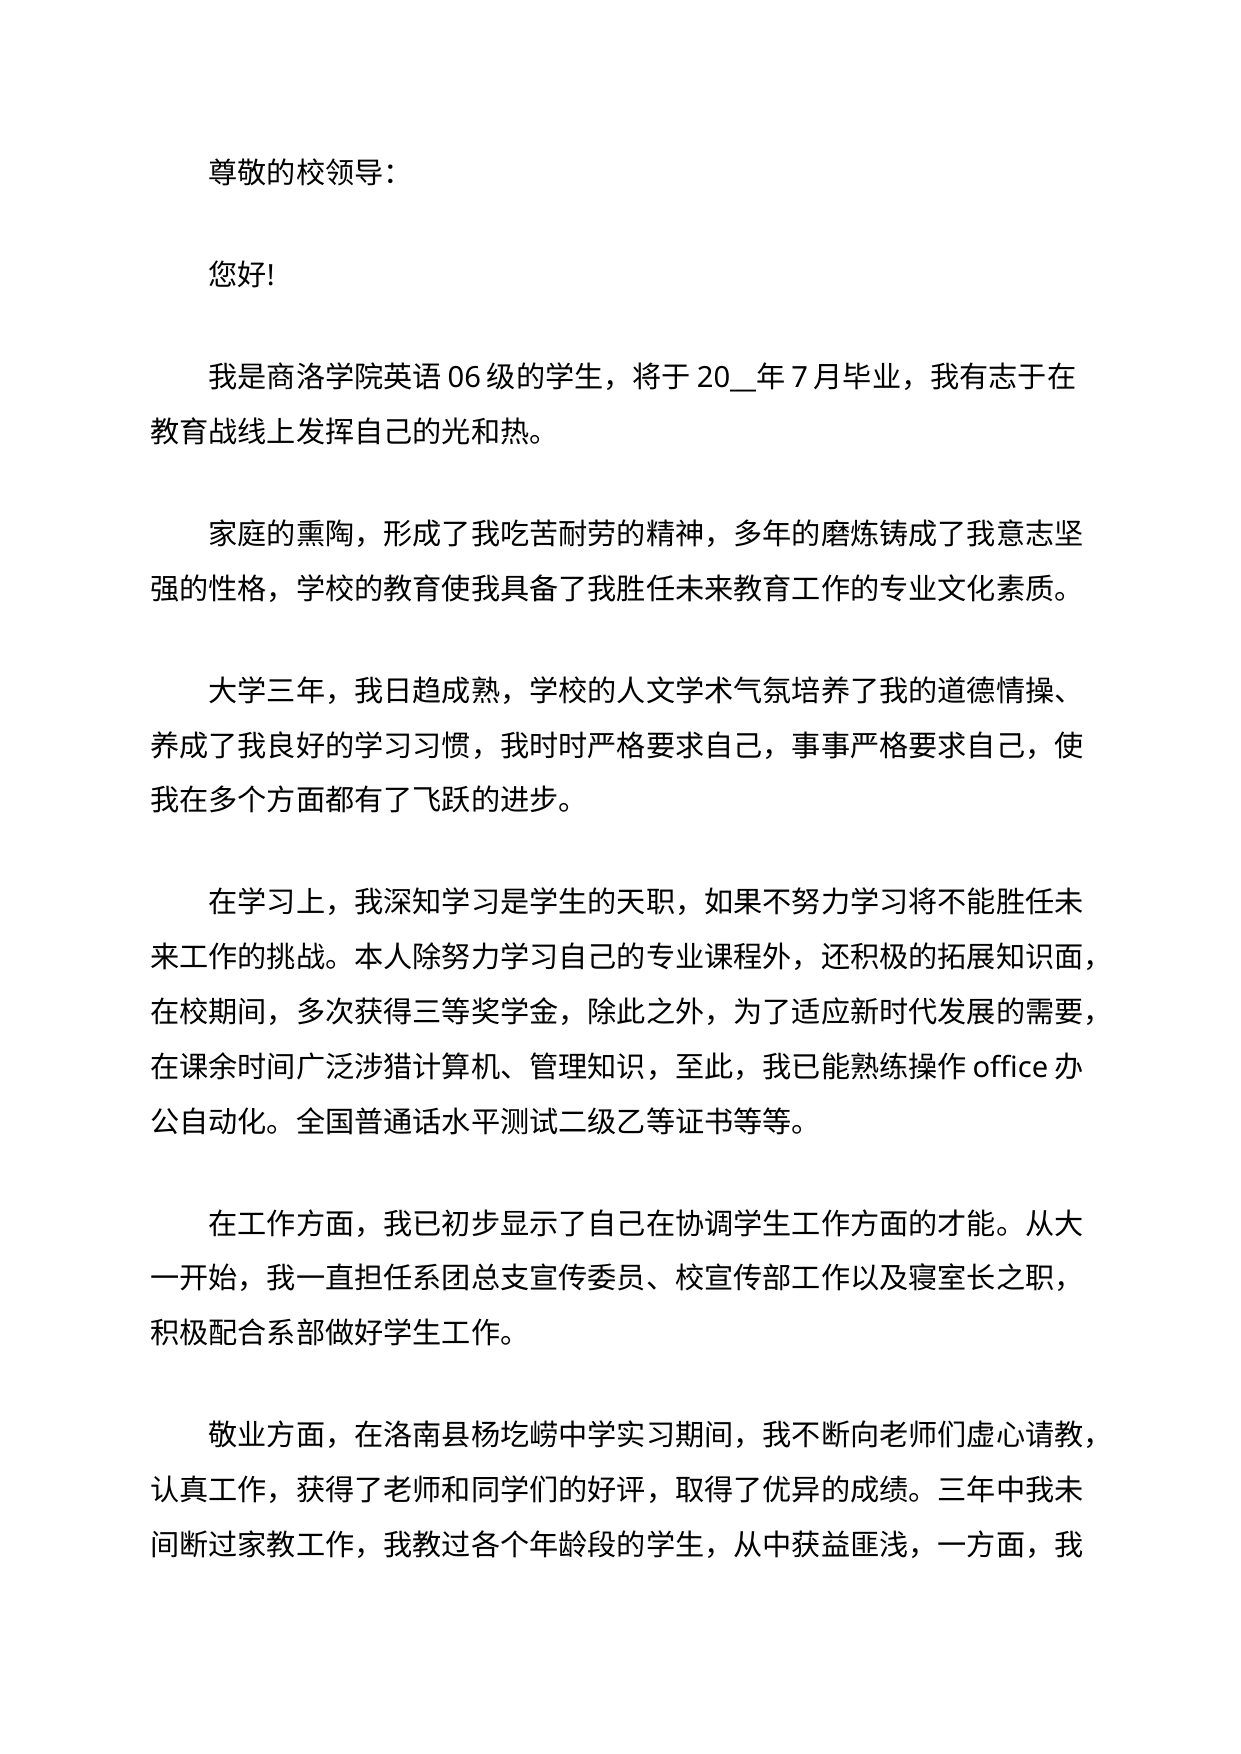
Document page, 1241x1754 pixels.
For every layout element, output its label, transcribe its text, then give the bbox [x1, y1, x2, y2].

text 在学习上，我深知学习是学生的天职，如果不努力学习将不能胜任未来工作的挑战。本人除努力学习自己的专业课程外，还积极的拓展知识面，在校期间，多次获得三等奖学金，除此之外，为了适应新时代发展的需要，在课余时间广泛涉猎计算机、管理知识，至此，我已能熟练操作office办公自动化。全国普通话水平测试二级乙等证书等等。 [150, 879, 1090, 1141]
text 在工作方面，我已初步显示了自己在协调学生工作方面的才能。从大一开始，我一直担任系团总支宣传委员、校宣传部工作以及寝室长之职，积极配合系部做好学生工作。 [150, 1200, 1090, 1352]
text 大学三年，我日趋成熟，学校的人文学术气氛培养了我的道德情操、养成了我良好的学习习惯，我时时严格要求自己，事事严格要求自己，使我在多个方面都有了飞跃的进步。 [150, 667, 1090, 819]
text 尊敬的校领导： [150, 150, 1090, 192]
text 家庭的熏陶，形成了我吃苦耐劳的精神，多年的磨炼铸成了我意志坚强的性格，学校的教育使我具备了我胜任未来教育工作的专业文化素质。 [150, 511, 1090, 608]
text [150, 1412, 1090, 1564]
text 您好! [150, 252, 1090, 294]
text 我是商洛学院英语06级的学生，将于20__年7月毕业，我有志于在教育战线上发挥自己的光和热。 [150, 354, 1090, 451]
